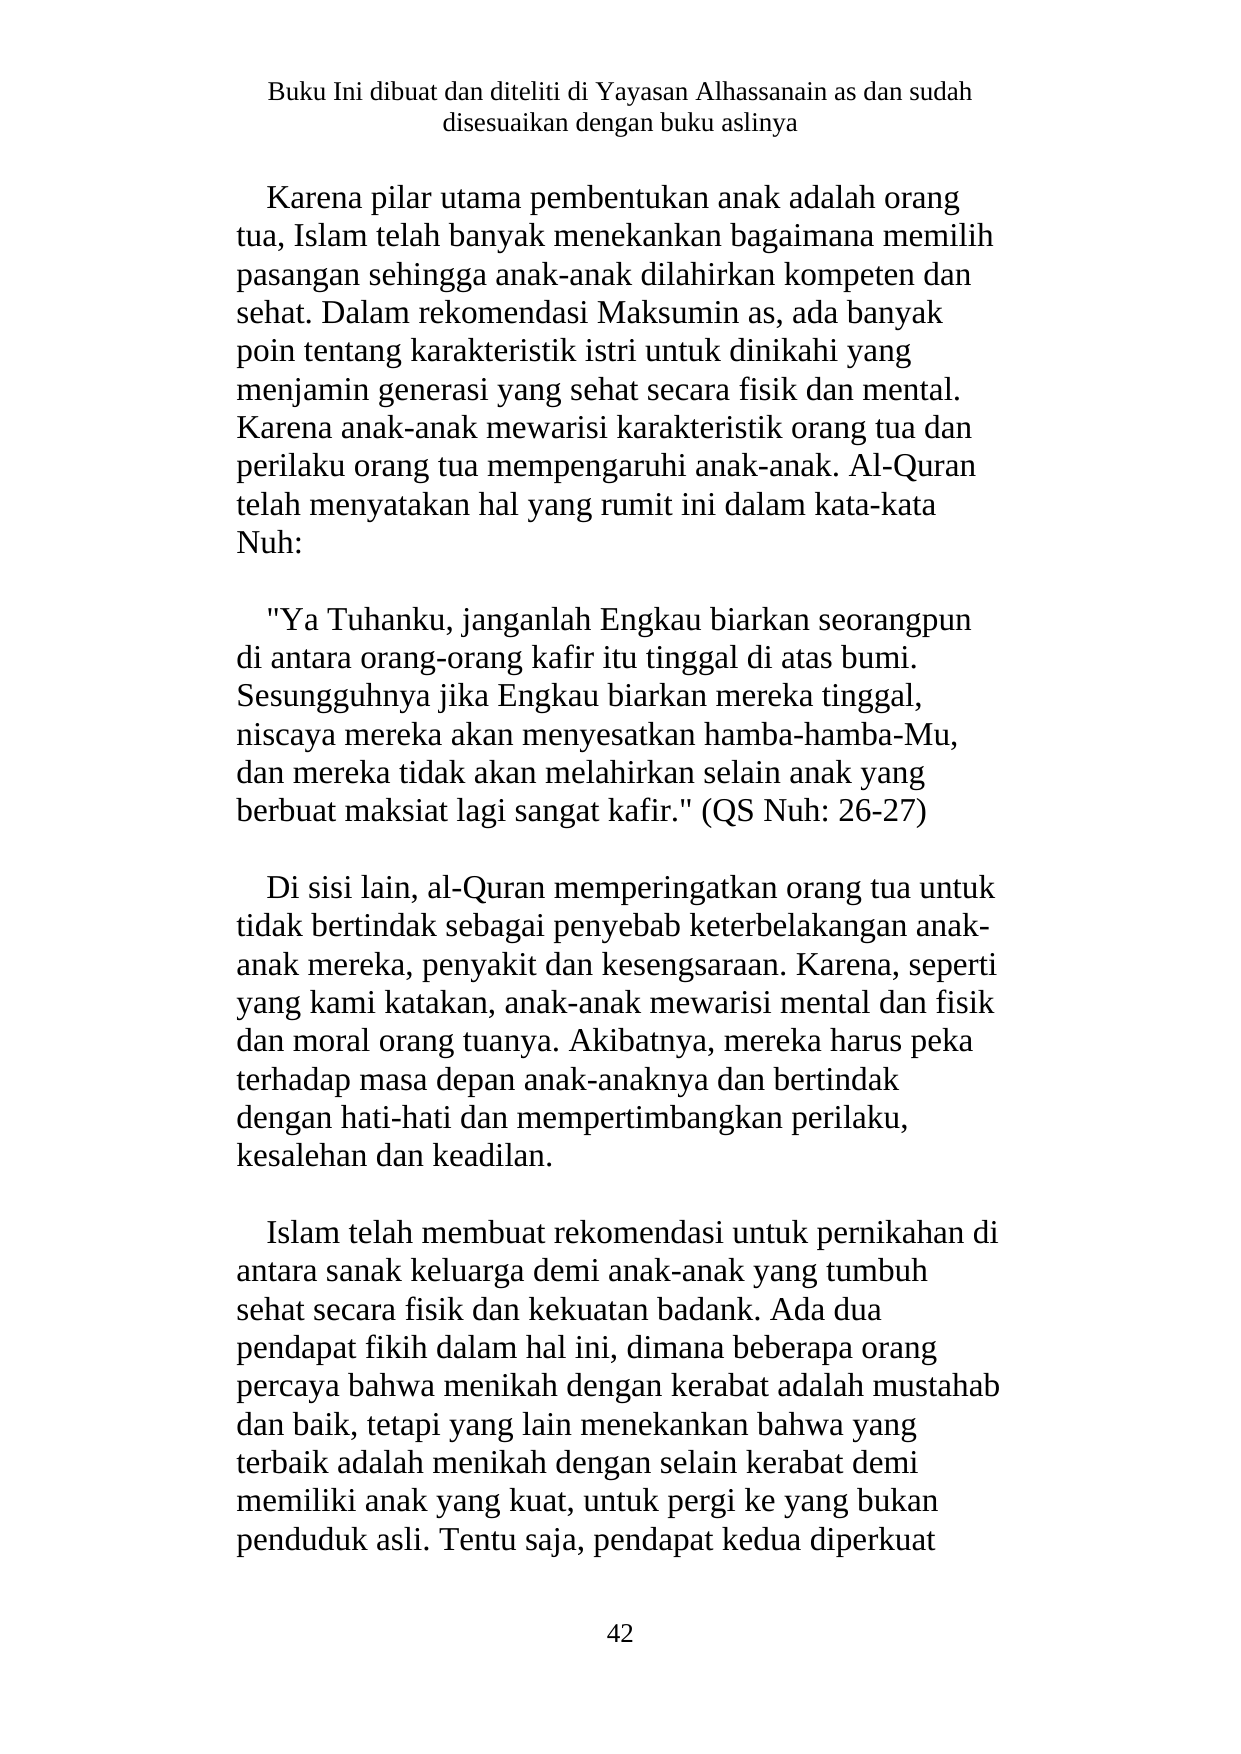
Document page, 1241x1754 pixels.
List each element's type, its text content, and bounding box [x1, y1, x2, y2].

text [236, 1212, 1004, 1557]
text "Ya Tuhanku, janganlah Engkau biarkan seorangpun di antara orang-orang kafir itu tinggal di atas bumi. Sesungguhnya jika Engkau biarkan mereka tinggal, niscaya mereka akan menyesatkan hamba-hamba-Mu, dan mereka tidak akan melahirkan selain anak yang berbuat maksiat lagi sangat kafir." (QS Nuh: 26-27) [236, 599, 1004, 829]
text Karena pilar utama pembentukan anak adalah orang tua, Islam telah banyak menekankan bagaimana memilih pasangan sehingga anak-anak dilahirkan kompeten dan sehat. Dalam rekomendasi Maksumin as, ada banyak poin tentang karakteristik istri untuk dinikahi yang menjamin generasi yang sehat secara fisik dan mental. Karena anak-anak mewarisi karakteristik orang tua dan perilaku orang tua mempengaruhi anak-anak. Al-Quran telah menyatakan hal yang rumit ini dalam kata-kata Nuh: [236, 177, 1004, 561]
text Di sisi lain, al-Quran memperingatkan orang tua untuk tidak bertindak sebagai penyebab keterbelakangan anak-anak mereka, penyakit dan kesengsaraan. Karena, seperti yang kami katakan, anak-anak mewarisi mental dan fisik dan moral orang tuanya. Akibatnya, mereka harus peka terhadap masa depan anak-anaknya dan bertindak dengan hati-hati dan mempertimbangkan perilaku, kesalehan dan keadilan. [236, 867, 1004, 1174]
